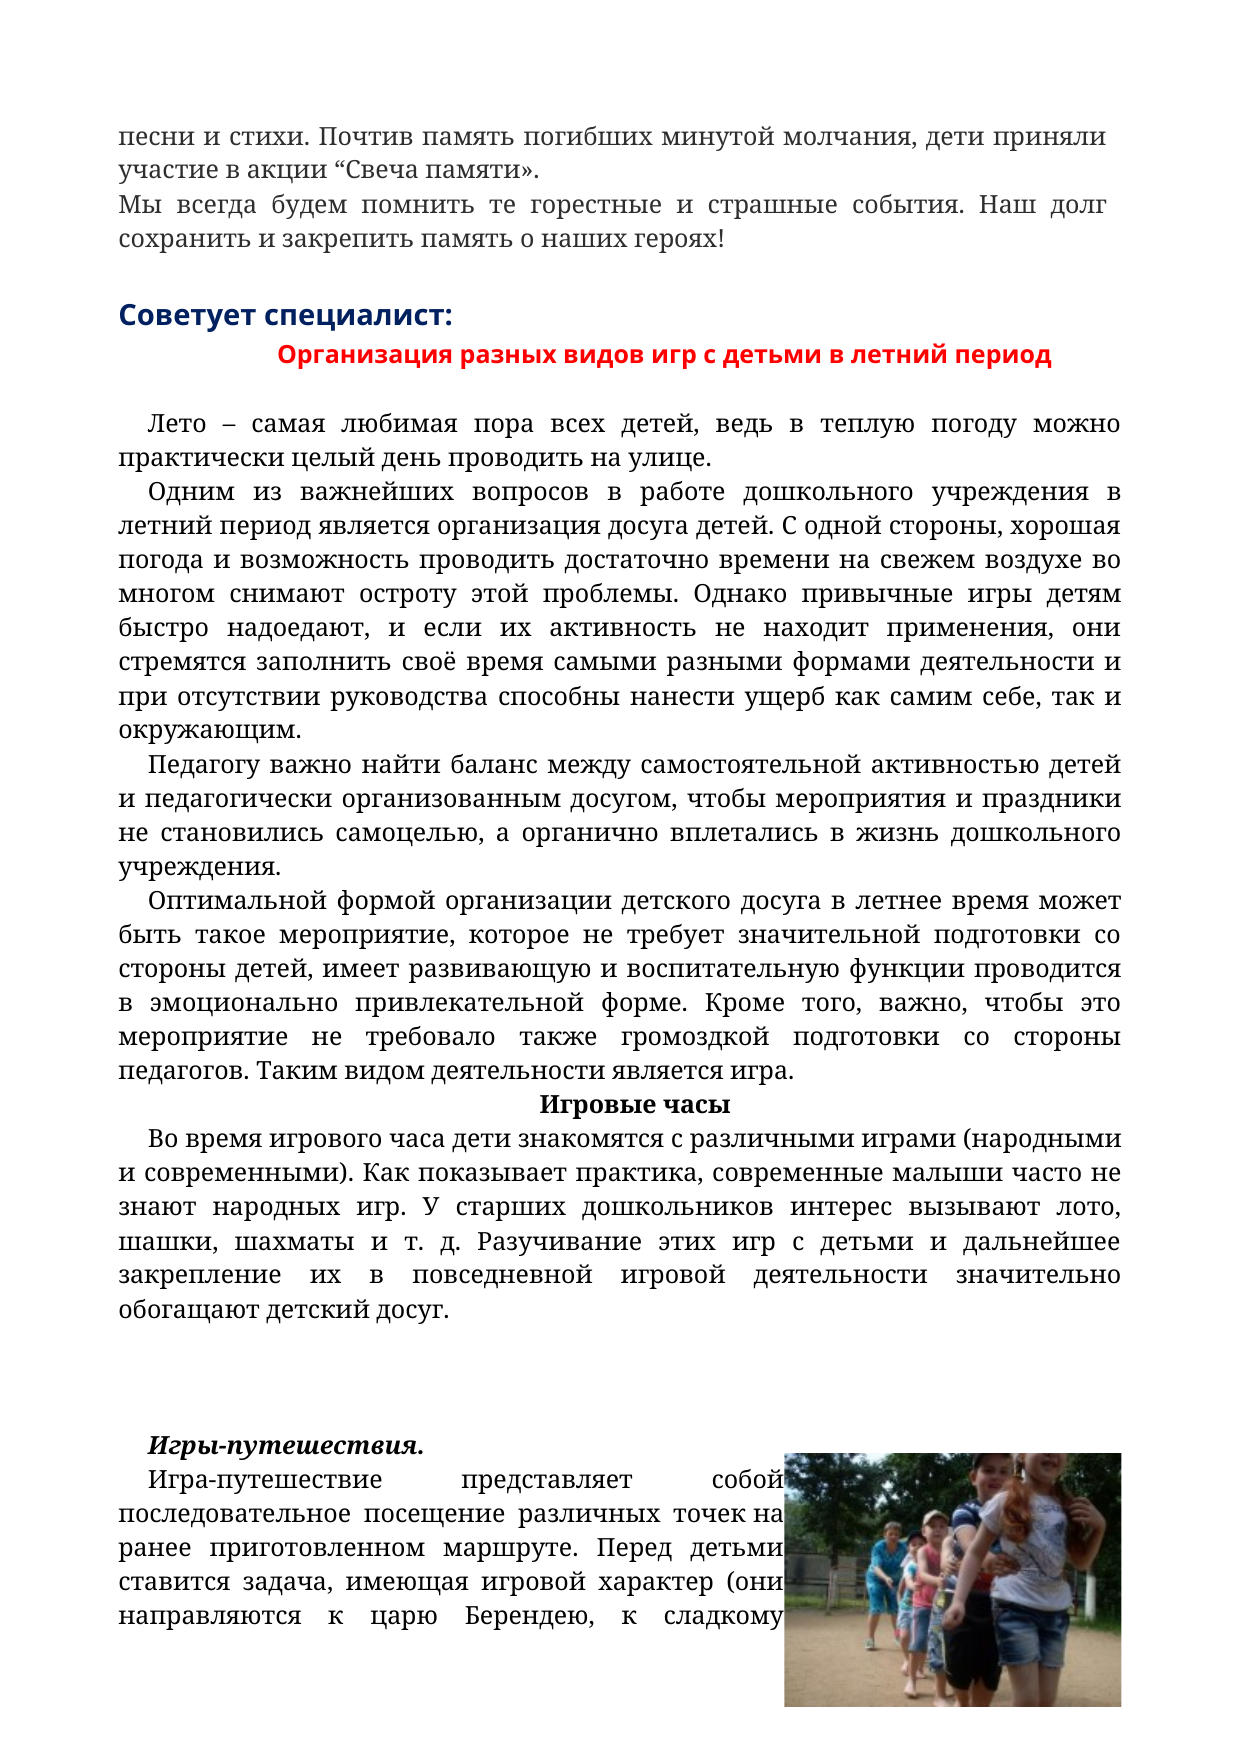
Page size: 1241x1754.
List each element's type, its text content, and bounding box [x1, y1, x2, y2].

text Лето – самая любимая пора всех детей, ведь в теплую погоду можно практически целый день проводить на улице. [118, 406, 1122, 474]
text Организация разных видов игр с детьми в летний период [177, 337, 1152, 371]
text Игровые часы [118, 1087, 1122, 1121]
text Мы всегда будем помнить те горестные и страшные события. Наш долг сохранить и закрепить память о наших героях! [118, 186, 1107, 254]
text Оптимальной формой организации детского досуга в летнее время может быть такое мероприятие, которое не требует значительной подготовки со стороны детей, имеет развивающую и воспитательную функции проводится в эмоционально привлекательной форме. Кроме того, важно, чтобы это мероприятие не требовало также громоздкой подготовки со стороны педагогов. Таким видом деятельности является игра. [118, 882, 1122, 1087]
picture [784, 1453, 1122, 1707]
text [118, 118, 1107, 186]
text Игры-путешествия. [118, 1427, 1122, 1462]
text Во время игрового часа дети знакомятся с различными играми (народными и современными). Как показывает практика, современные малыши часто не знают народных игр. У старших дошкольников интерес вызывают лото, шашки, шахматы и т. д. Разучивание этих игр с детьми и дальнейшее закрепление их в повседневной игровой деятельности значительно обогащают детский досуг. [118, 1121, 1122, 1325]
text Одним из важнейших вопросов в работе дошкольного учреждения в летний период является организация досуга детей. С одной стороны, хорошая погода и возможность проводить достаточно времени на свежем воздухе во многом снимают остроту этой проблемы. Однако привычные игры детям быстро надоедают, и если их активность не находит применения, они стремятся заполнить своё время самыми разными формами деятельности и при отсутствии руководства способны нанести ущерб как самим себе, так и окружающим. [118, 474, 1122, 746]
text Педагогу важно найти баланс между самостоятельной активностью детей и педагогически организованным досугом, чтобы мероприятия и праздники не становились самоцелью, а органично вплетались в жизнь дошкольного учреждения. [118, 746, 1122, 882]
text Советует специалист: [118, 294, 1152, 334]
